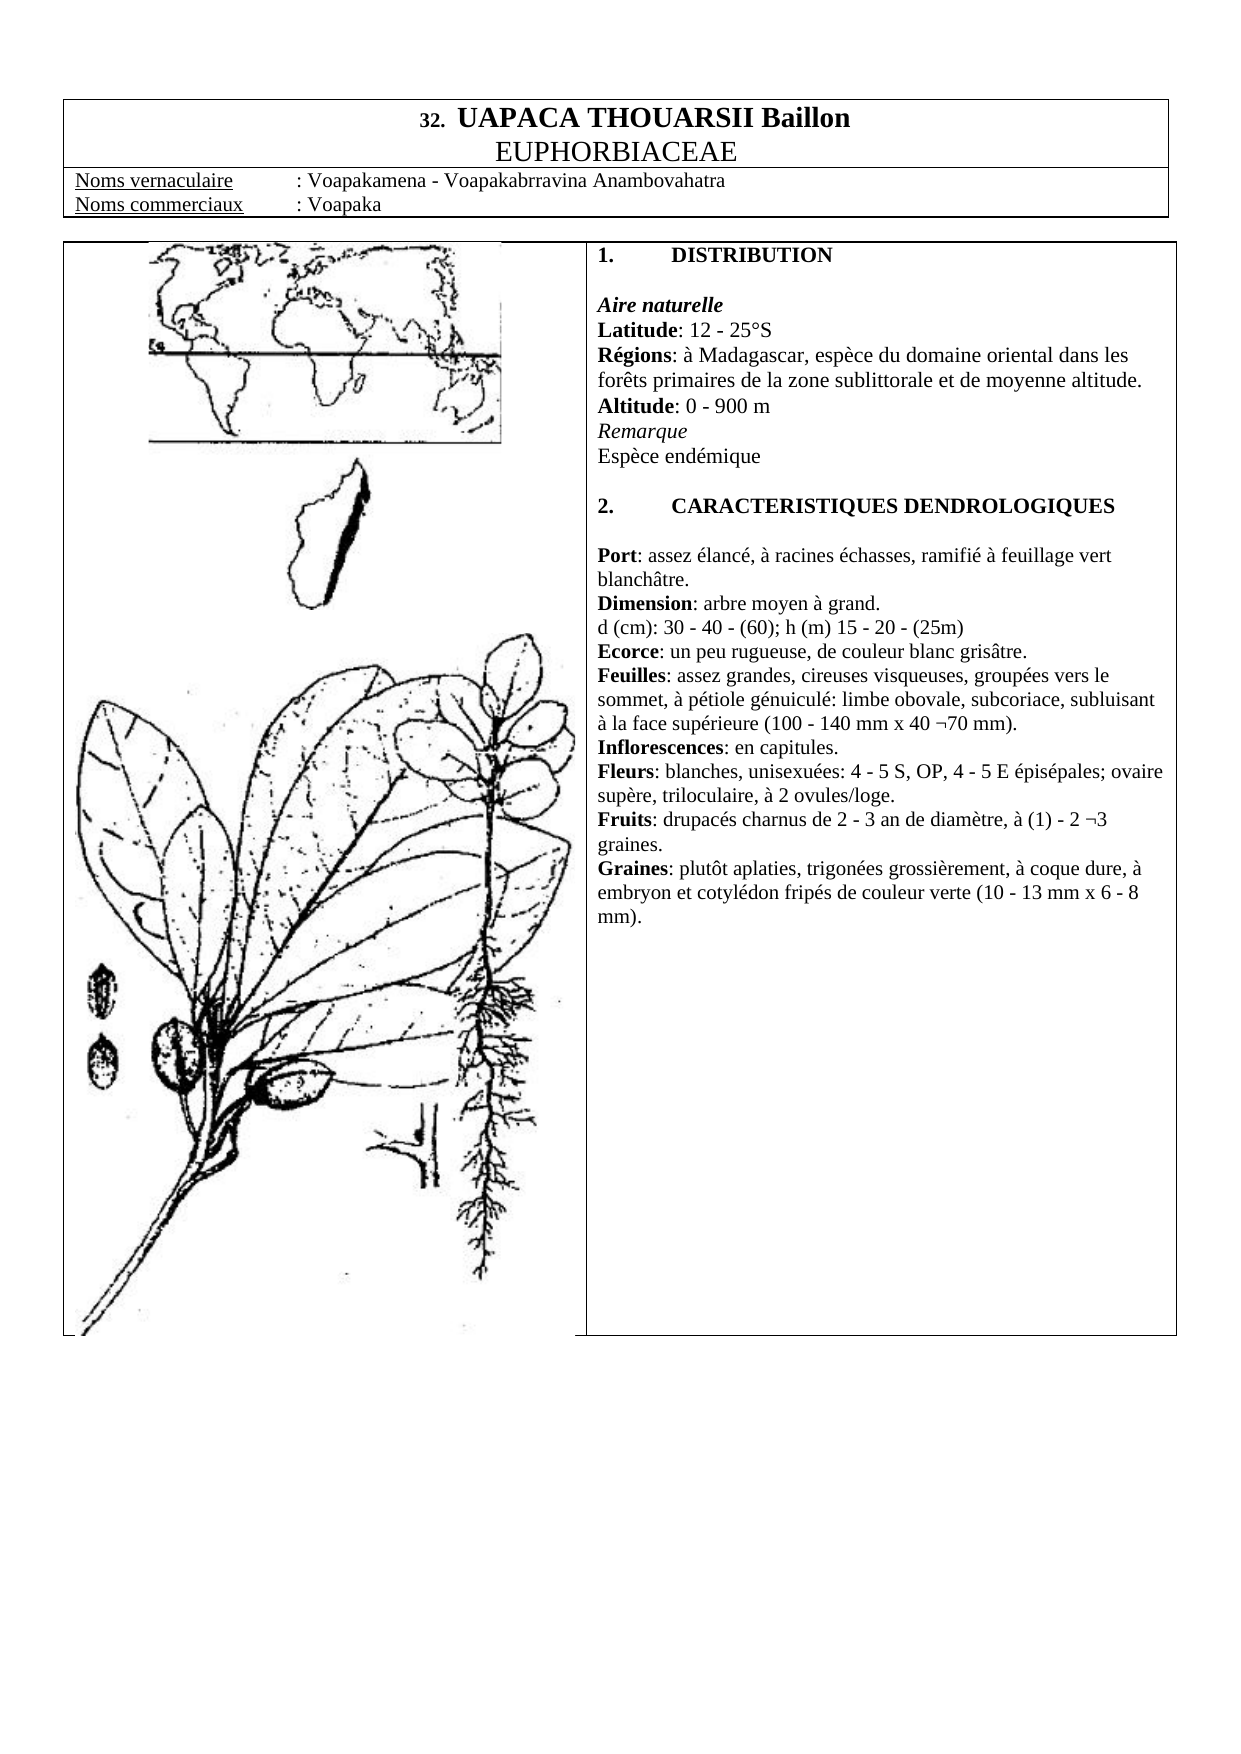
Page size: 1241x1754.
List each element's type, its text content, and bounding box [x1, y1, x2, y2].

picture [75, 633, 575, 1336]
picture [148, 242, 502, 610]
table_cell Noms vernaculaire : Voapakamena - Voapakabrravina Anambovahatra Noms commerciaux : Voapaka [64, 168, 1168, 216]
table_header [64, 243, 586, 1335]
table_header UAPACA THOUARSII Baillon EUPHORBIACEAE [64, 100, 1168, 167]
table_header 1. DISTRIBUTION Aire naturelle Latitude: 12 - 25°S Régions: à Madagascar, espèce du domaine oriental dans les forêts primaires de la zone sublittorale et de moyenne altitude. Altitude: 0 - 900 m Remarque Espèce endémique 2. CARACTERISTIQUES DENDROLOGIQUES Port: assez élancé, à racines échasses, ramifié à feuillage vert blanchâtre. Dimension: arbre moyen à grand. d (cm): 30 - 40 - (60); h (m) 15 - 20 - (25m) Ecorce: un peu rugueuse, de couleur blanc grisâtre. Feuilles: assez grandes, cireuses visqueuses, groupées vers le sommet, à pétiole génuiculé: limbe obovale, subcoriace, subluisant à la face supérieure (100 - 140 mm x 40 ¬70 mm). Inflorescences: en capitules. Fleurs: blanches, unisexuées: 4 - 5 S, OP, 4 - 5 E épisépales; ovaire supère, triloculaire, à 2 ovules/loge. Fruits: drupacés charnus de 2 - 3 an de diamètre, à (1) - 2 ¬3 graines. Graines: plutôt aplaties, trigonées grossièrement, à coque dure, à embryon et cotylédon fripés de couleur verte (10 - 13 mm x 6 - 8 mm). [587, 243, 1176, 1335]
